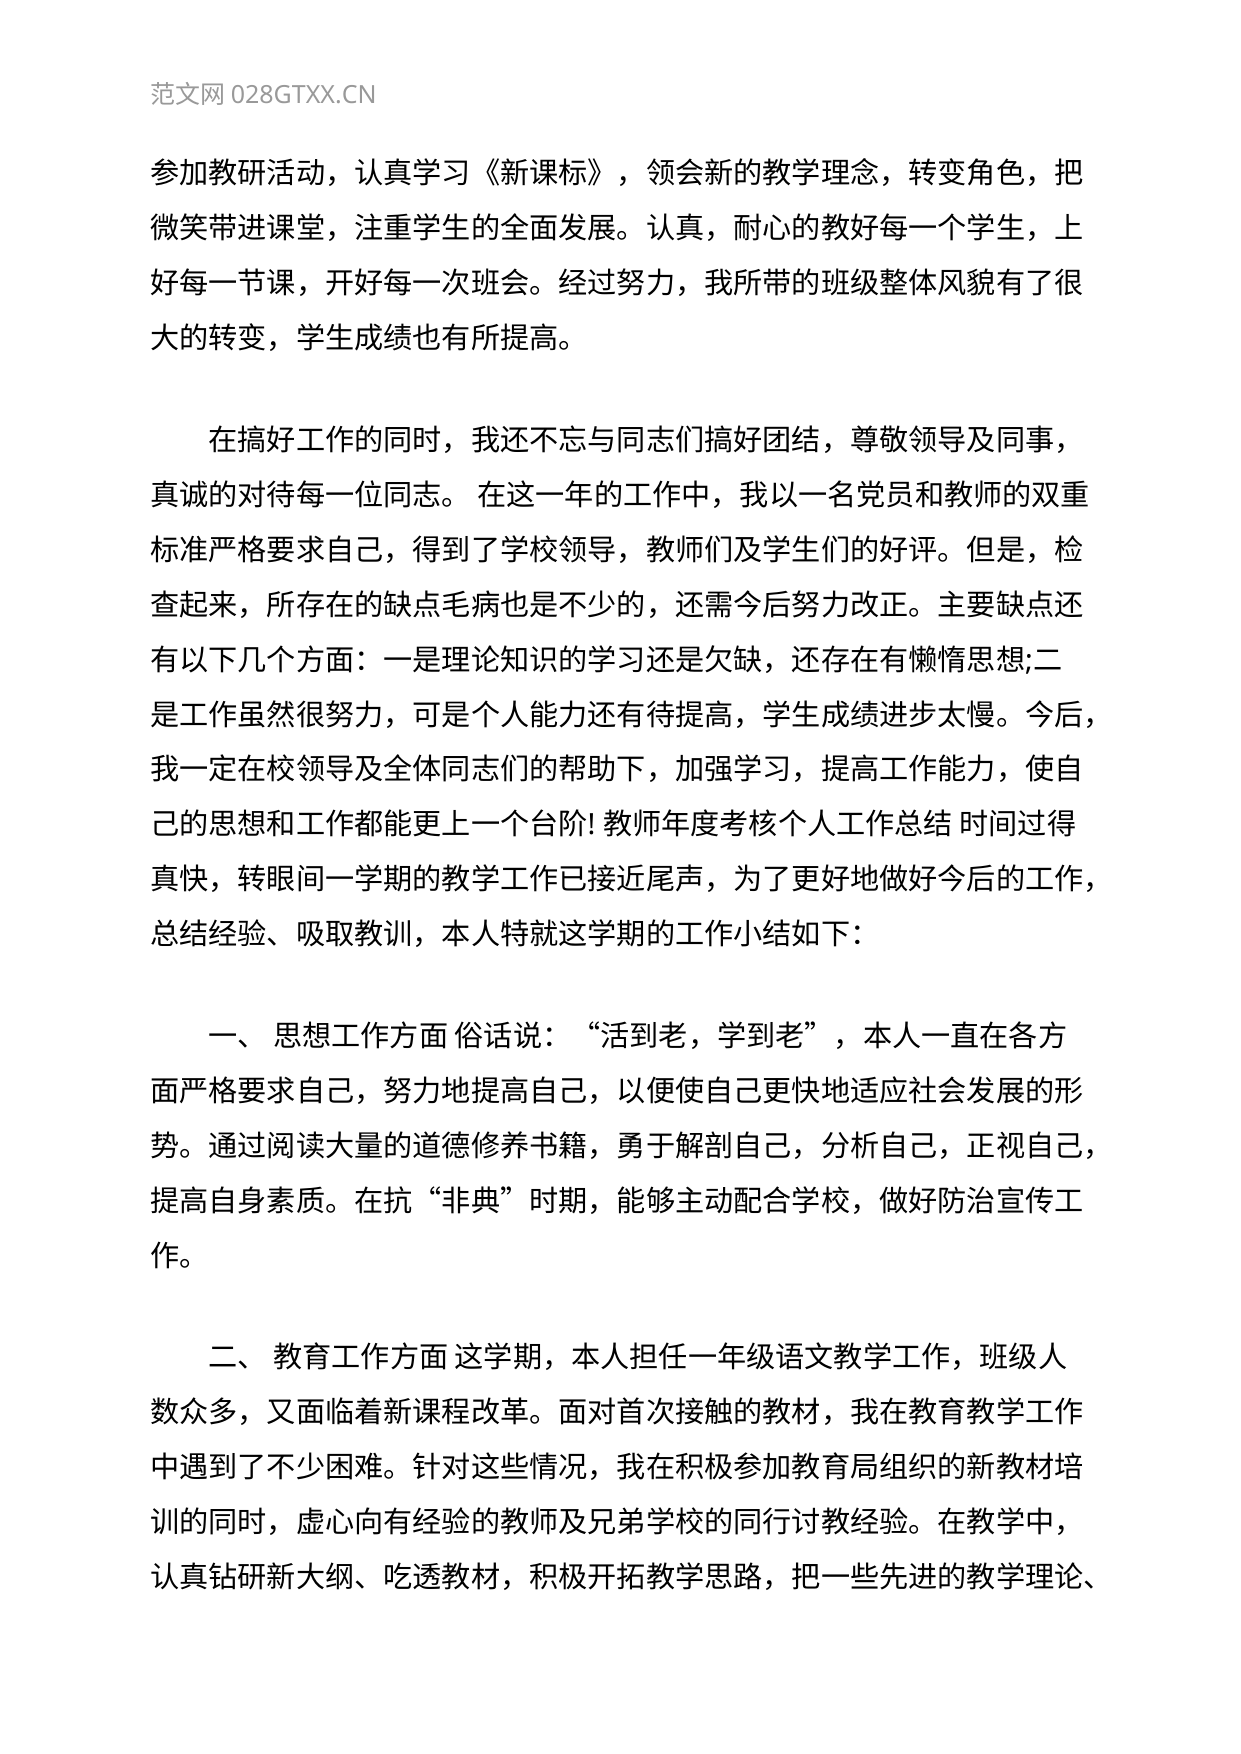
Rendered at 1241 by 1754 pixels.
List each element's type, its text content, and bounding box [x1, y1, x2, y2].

text 在搞好工作的同时，我还不忘与同志们搞好团结，尊敬领导及同事，真诚的对待每一位同志。 在这一年的工作中，我以一名党员和教师的双重标准严格要求自己，得到了学校领导，教师们及学生们的好评。但是，检查起来，所存在的缺点毛病也是不少的，还需今后努力改正。主要缺点还有以下几个方面：一是理论知识的学习还是欠缺，还存在有懒惰思想;二是工作虽然很努力，可是个人能力还有待提高，学生成绩进步太慢。今后，我一定在校领导及全体同志们的帮助下，加强学习，提高工作能力，使自己的思想和工作都能更上一个台阶! 教师年度考核个人工作总结 时间过得真快，转眼间一学期的教学工作已接近尾声，为了更好地做好今后的工作，总结经验、吸取教训，本人特就这学期的工作小结如下： [150, 416, 1090, 953]
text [150, 150, 1090, 357]
text 一、 思想工作方面 俗话说：“活到老，学到老”，本人一直在各方面严格要求自己，努力地提高自己，以便使自己更快地适应社会发展的形势。通过阅读大量的道德修养书籍，勇于解剖自己，分析自己，正视自己，提高自身素质。在抗“非典”时期，能够主动配合学校，做好防治宣传工作。 [150, 1012, 1090, 1274]
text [150, 1334, 1090, 1596]
